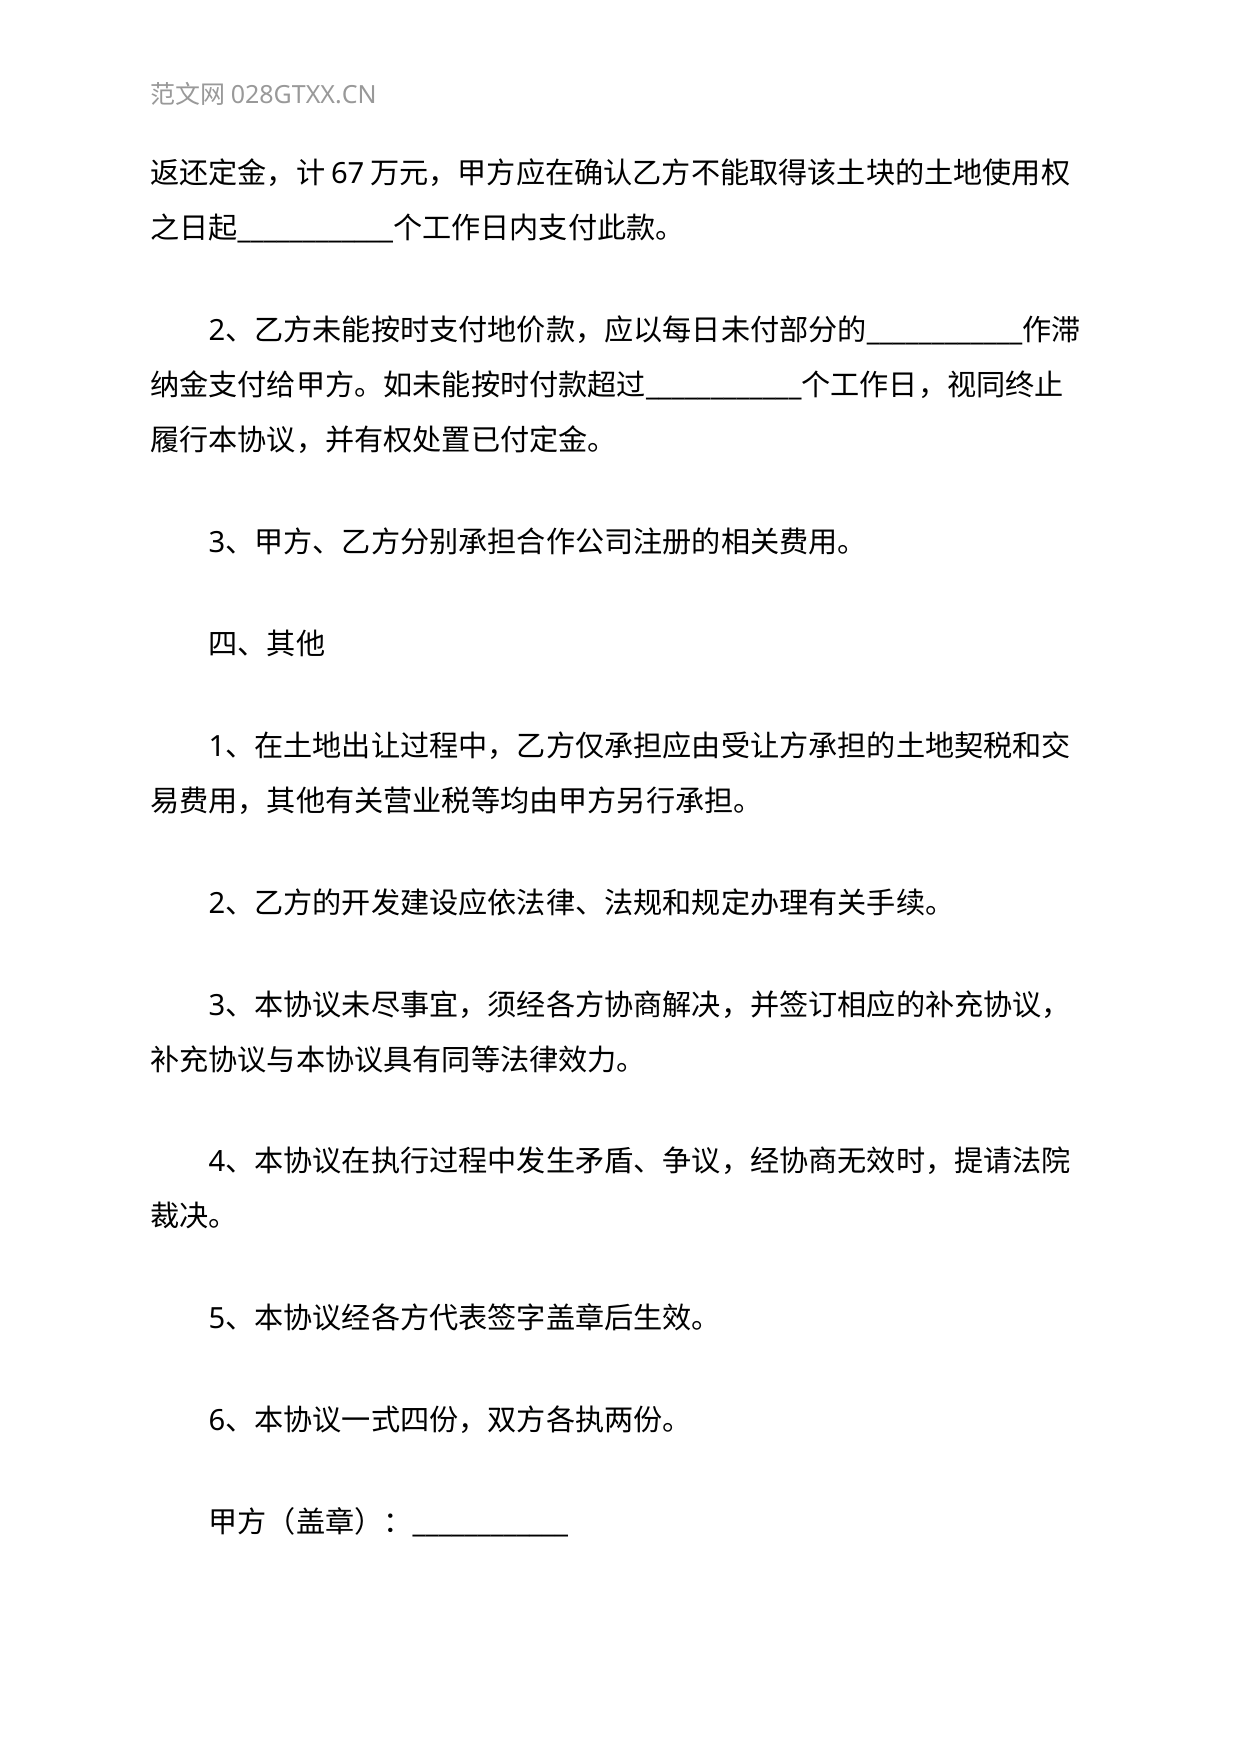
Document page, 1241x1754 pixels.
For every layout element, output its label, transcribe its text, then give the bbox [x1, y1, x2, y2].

text 3、甲方、乙方分别承担合作公司注册的相关费用。 [150, 519, 1090, 561]
text 6、本协议一式四份，双方各执两份。 [150, 1397, 1090, 1439]
text 4、本协议在执行过程中发生矛盾、争议，经协商无效时，提请法院裁决。 [150, 1138, 1090, 1235]
text 四、其他 [150, 621, 1090, 663]
text 2、乙方的开发建设应依法律、法规和规定办理有关手续。 [150, 879, 1090, 922]
text 2、乙方未能按时支付地价款，应以每日未付部分的____________作滞纳金支付给甲方。如未能按时付款超过____________个工作日，视同终止履行本协议，并有权处置已付定金。 [150, 307, 1090, 459]
text 1、在土地出让过程中，乙方仅承担应由受让方承担的土地契税和交易费用，其他有关营业税等均由甲方另行承担。 [150, 722, 1090, 820]
text 3、本协议未尽事宜，须经各方协商解决，并签订相应的补充协议，补充协议与本协议具有同等法律效力。 [150, 981, 1090, 1078]
text 甲方（盖章）：____________ [150, 1499, 1090, 1541]
text 5、本协议经各方代表签字盖章后生效。 [150, 1295, 1090, 1337]
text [150, 150, 1090, 247]
